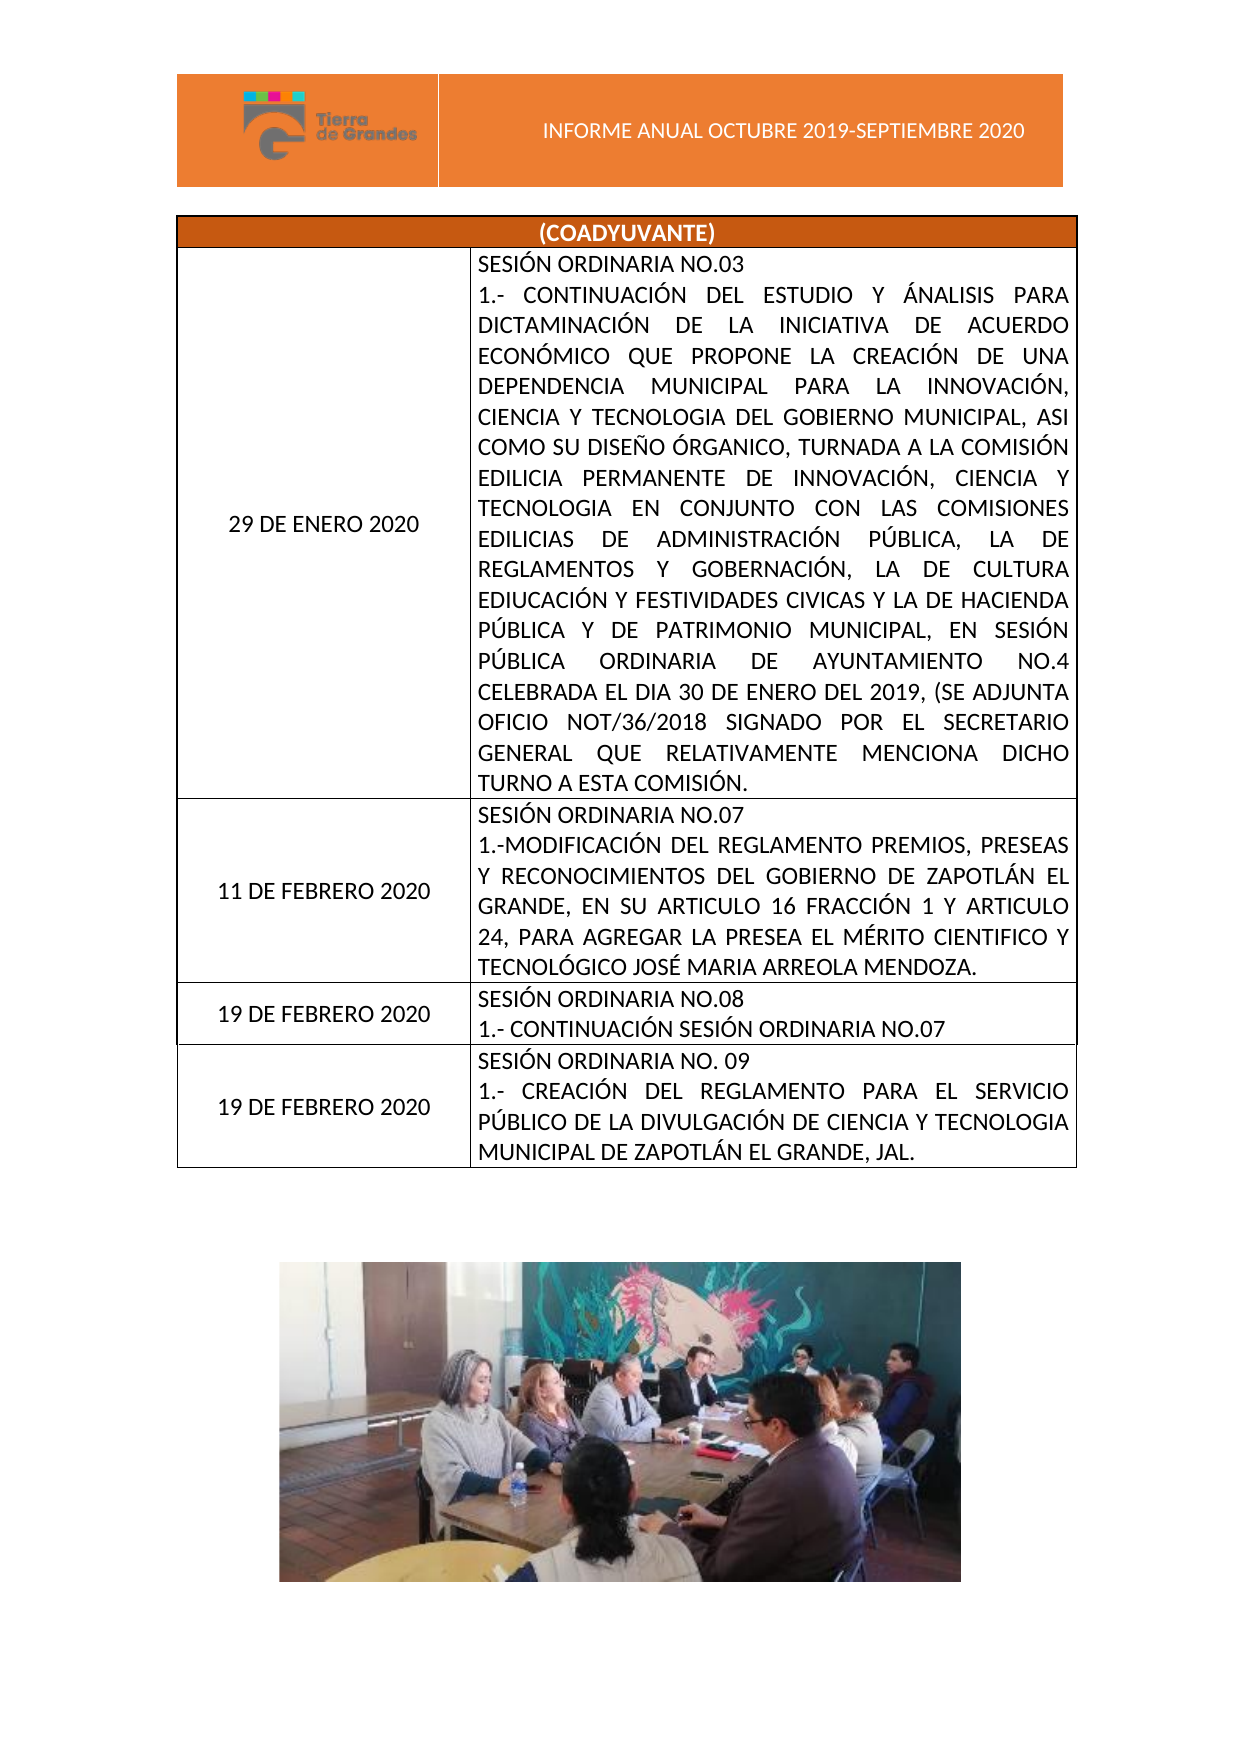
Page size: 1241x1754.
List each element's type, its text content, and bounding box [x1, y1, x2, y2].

table_header SESIONES DE LA COMISIÓN EDILICIA DE INNOVACIÓN CIENCIA Y TECNOLOGÍA (COADYUVANTE) [178, 217, 1076, 247]
table_cell SESIÓN ORDINARIA NO.03 1.- CONTINUACIÓN DEL ESTUDIO Y ÁNALISIS PARA DICTAMINACIÓN DE LA INICIATIVA DE ACUERDO ECONÓMICO QUE PROPONE LA CREACIÓN DE UNA DEPENDENCIA MUNICIPAL PARA LA INNOVACIÓN, CIENCIA Y TECNOLOGIA DEL GOBIERNO MUNICIPAL, ASI COMO SU DISEÑO ÓRGANICO, TURNADA A LA COMISIÓN EDILICIA PERMANENTE DE INNOVACIÓN, CIENCIA Y TECNOLOGIA EN CONJUNTO CON LAS COMISIONES EDILICIAS DE ADMINISTRACIÓN PÚBLICA, LA DE REGLAMENTOS Y GOBERNACIÓN, LA DE CULTURA EDIUCACIÓN Y FESTIVIDADES CIVICAS Y LA DE HACIENDA PÚBLICA Y DE PATRIMONIO MUNICIPAL, EN SESIÓN PÚBLICA ORDINARIA DE AYUNTAMIENTO NO.4 CELEBRADA EL DIA 30 DE ENERO DEL 2019, (SE ADJUNTA OFICIO NOT/36/2018 SIGNADO POR EL SECRETARIO GENERAL QUE RELATIVAMENTE MENCIONA DICHO TURNO A ESTA COMISIÓN. [471, 248, 1076, 798]
table_cell SESIÓN ORDINARIA NO. 09 1.- CREACIÓN DEL REGLAMENTO PARA EL SERVICIO PÚBLICO DE LA DIVULGACIÓN DE CIENCIA Y TECNOLOGIA MUNICIPAL DE ZAPOTLÁN EL GRANDE, JAL. [471, 1044, 1076, 1167]
table_cell 19 DE FEBRERO 2020 [178, 1045, 470, 1167]
picture [279, 1262, 961, 1582]
table_cell 29 DE ENERO 2020 [178, 248, 470, 798]
table_cell SESIÓN ORDINARIA NO.07 1.-MODIFICACIÓN DEL REGLAMENTO PREMIOS, PRESEAS Y RECONOCIMIENTOS DEL GOBIERNO DE ZAPOTLÁN EL GRANDE, EN SU ARTICULO 16 FRACCIÓN 1 Y ARTICULO 24, PARA AGREGAR LA PRESEA EL MÉRITO CIENTIFICO Y TECNOLÓGICO JOSÉ MARIA ARREOLA MENDOZA. [471, 799, 1076, 982]
table_cell 11 DE FEBRERO 2020 [178, 799, 470, 982]
picture [238, 85, 427, 175]
table_cell 19 DE FEBRERO 2020 [178, 983, 470, 1044]
table_cell SESIÓN ORDINARIA NO.08 1.- CONTINUACIÓN SESIÓN ORDINARIA NO.07 [471, 983, 1076, 1044]
